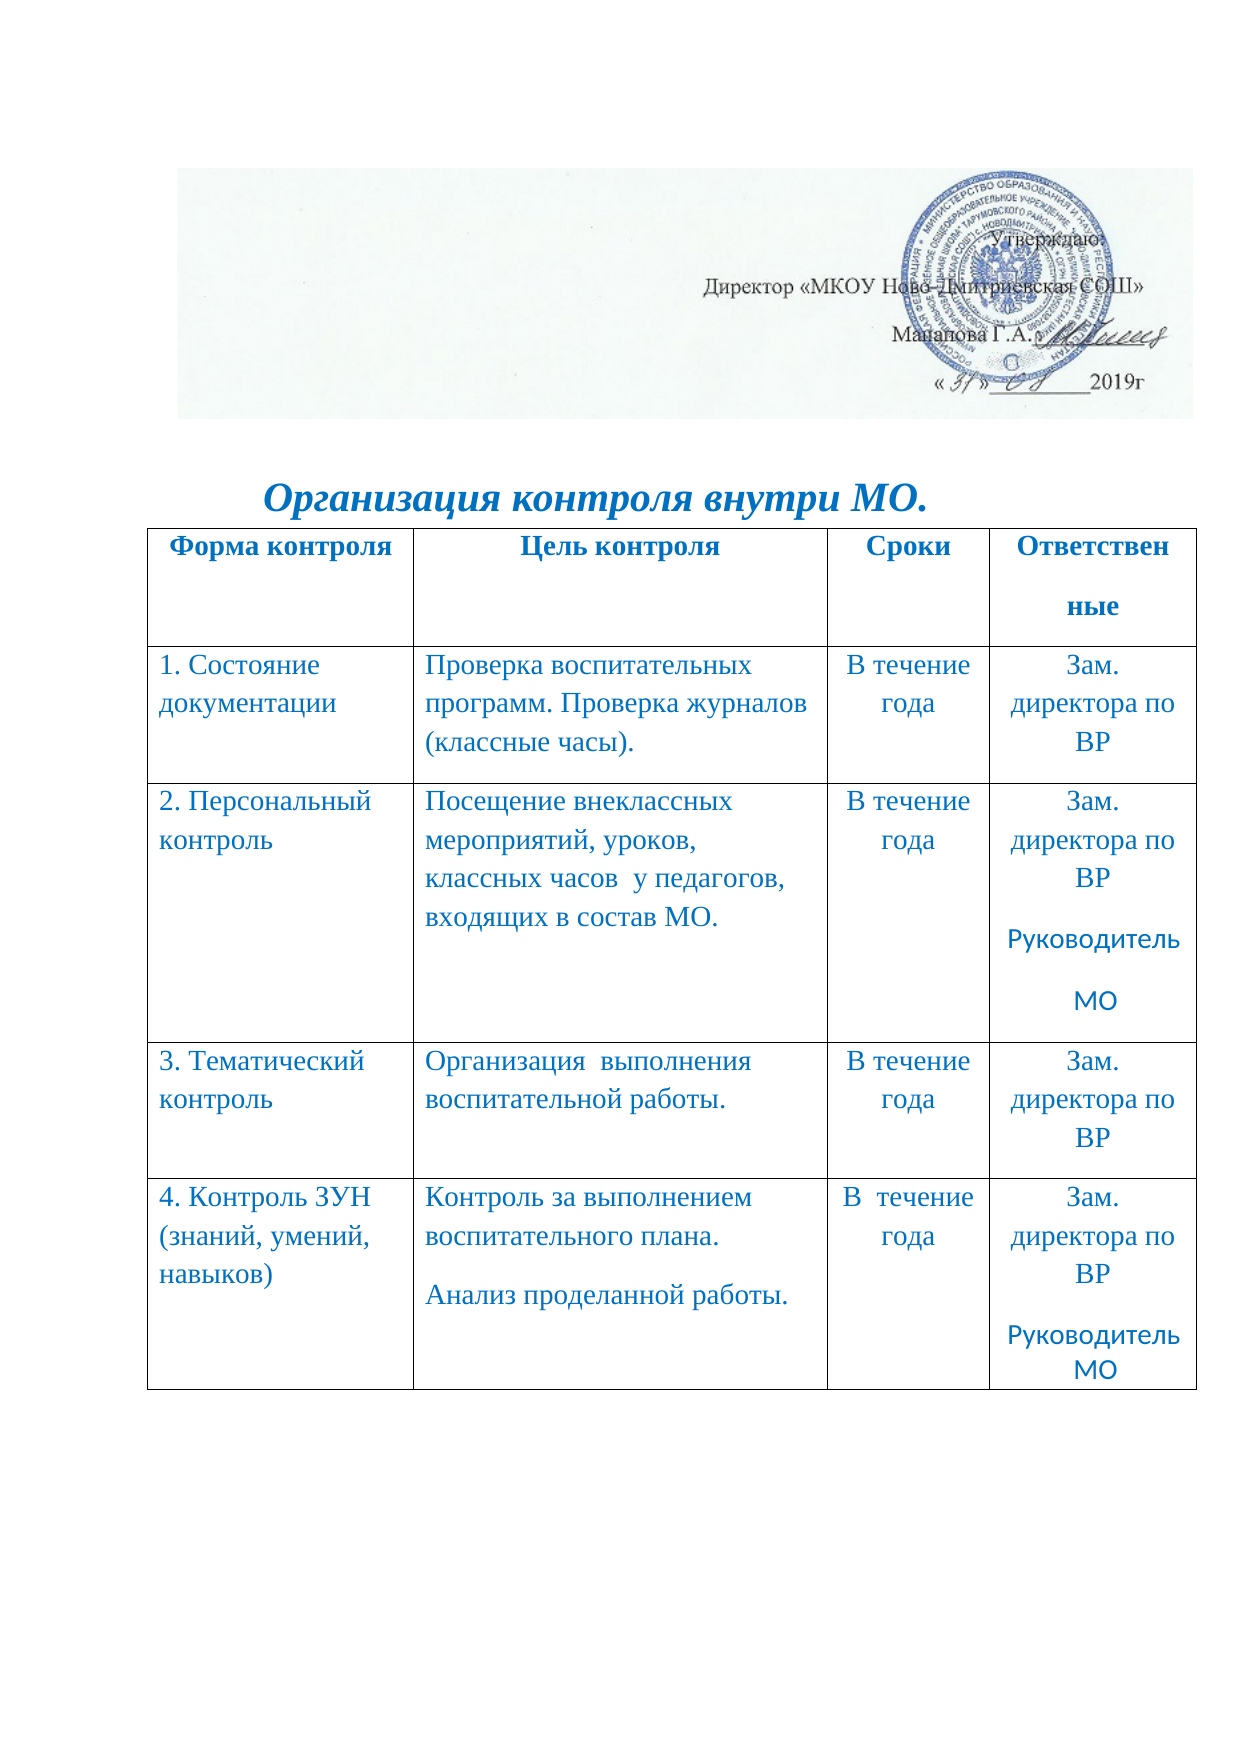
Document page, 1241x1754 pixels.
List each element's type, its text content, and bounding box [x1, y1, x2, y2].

table_header Цель контроля [414, 529, 827, 646]
table_cell Посещение внеклассных мероприятий, уроков, классных часов у педагогов, входящих в состав МО. [414, 784, 827, 1042]
table_cell Контроль за выполнением воспитательного плана. Анализ проделанной работы. [414, 1179, 827, 1389]
table_cell Организация выполнения воспитательной работы. [414, 1043, 827, 1178]
table_cell Зам. директора по ВР Руководитель МО [990, 1179, 1196, 1389]
table_cell В течение года [828, 647, 989, 782]
table_cell 1. Состояние документации [148, 647, 413, 782]
table_cell В течение года [828, 1179, 989, 1389]
table_cell Зам. директора по ВР [990, 1043, 1196, 1178]
table_cell Зам. директора по ВР Руководитель МО [990, 784, 1196, 1042]
table_cell 3. Тематический контроль [148, 1043, 413, 1178]
table_cell В течение года [828, 784, 989, 1042]
table_cell В течение года [828, 1043, 989, 1178]
table_header Сроки [828, 529, 989, 646]
table_header Ответствен ные [990, 529, 1196, 646]
picture [177, 168, 1193, 419]
table_cell Проверка воспитательных программ. Проверка журналов (классные часы). [414, 647, 827, 782]
table_cell 2. Персональный контроль [148, 784, 413, 1042]
text Организация контроля внутри МО. [177, 472, 1152, 520]
table_header Форма контроля [148, 529, 413, 646]
table_cell 4. Контроль ЗУН (знаний, умений, навыков) [148, 1179, 413, 1389]
table_cell Зам. директора по ВР [990, 647, 1196, 782]
